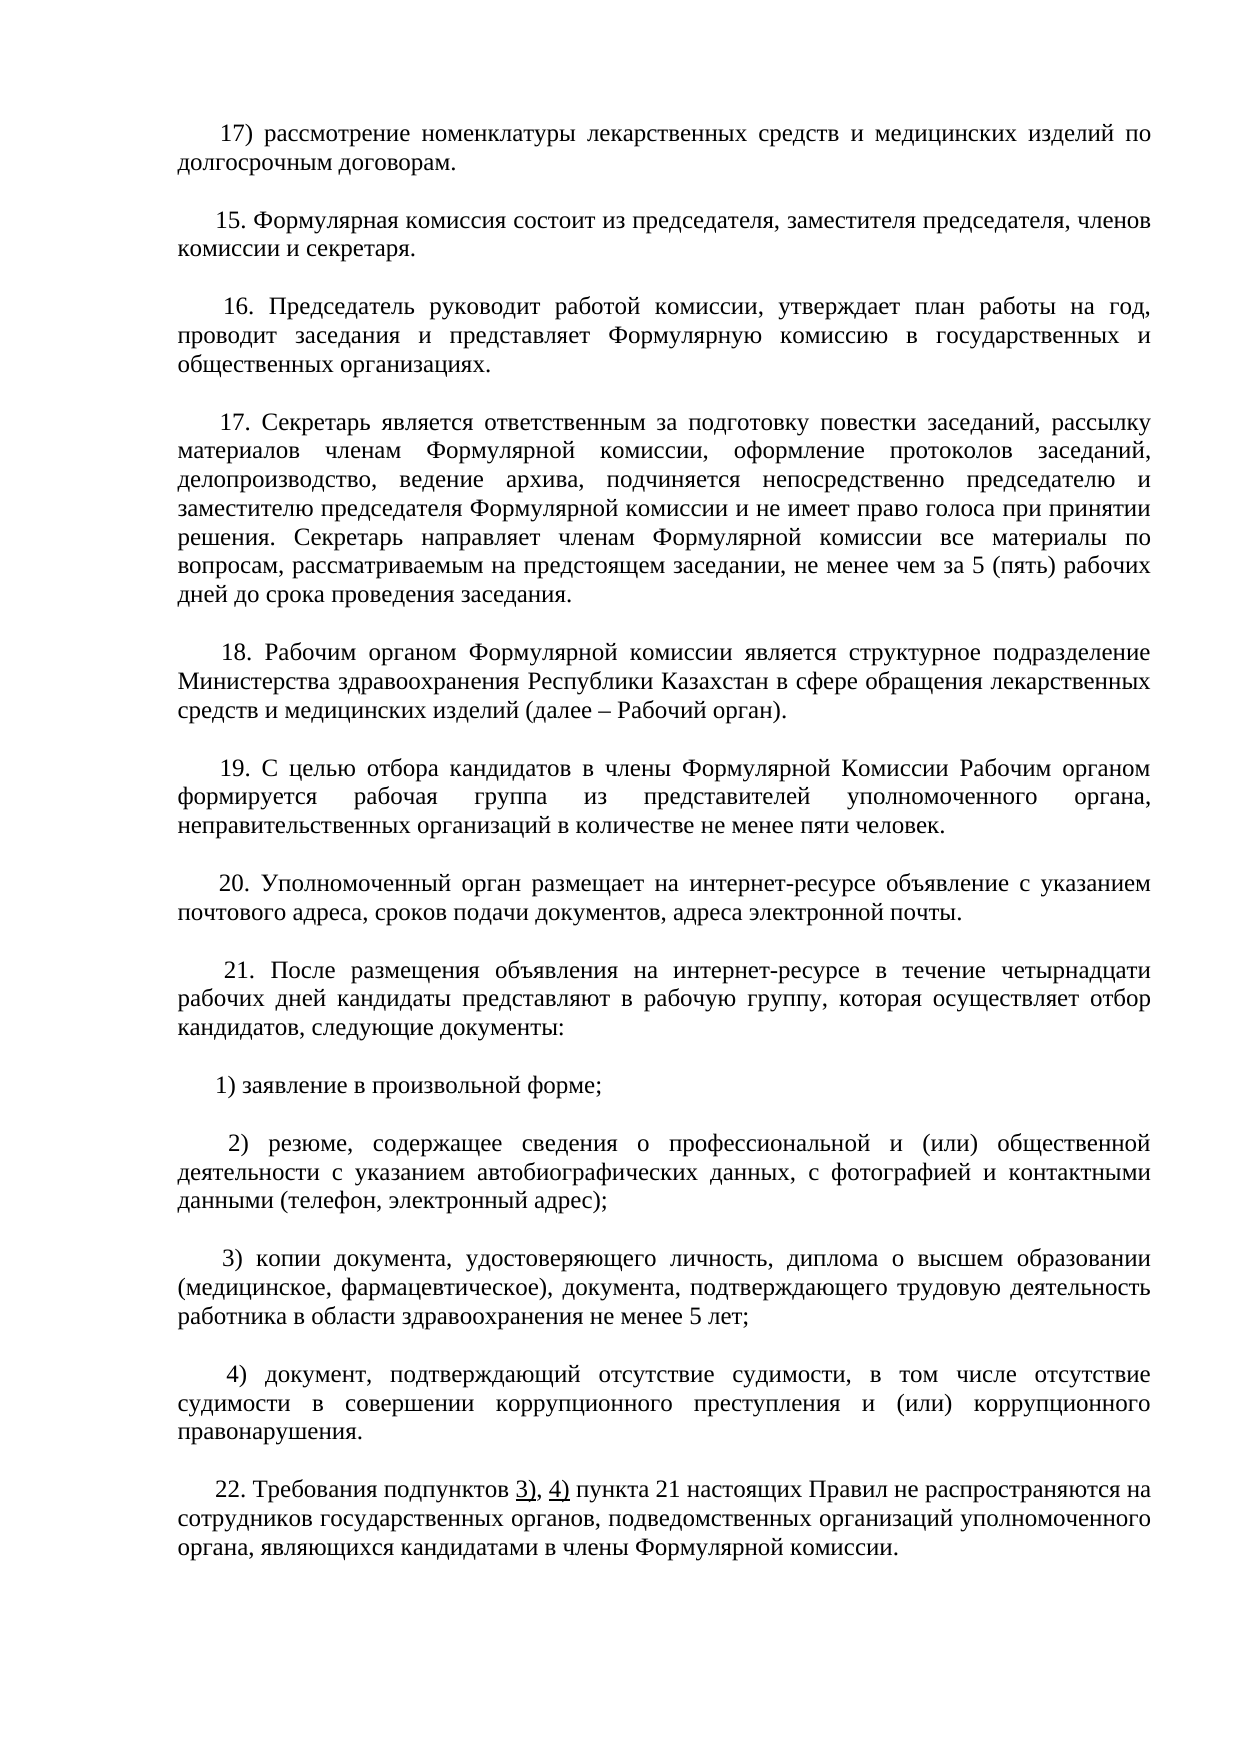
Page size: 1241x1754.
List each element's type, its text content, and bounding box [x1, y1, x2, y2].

text 17. Секретарь является ответственным за подготовку повестки заседаний, рассылку материалов членам Формулярной комиссии, оформление протоколов заседаний, делопроизводство, ведение архива, подчиняется непосредственно председателю и заместителю председателя Формулярной комиссии и не имеет право голоса при принятии решения. Секретарь направляет членам Формулярной комиссии все материалы по вопросам, рассматриваемым на предстоящем заседании, не менее чем за 5 (пять) рабочих дней до срока проведения заседания. [177, 407, 1152, 608]
text 2) резюме, содержащее сведения о профессиональной и (или) общественной деятельности с указанием автобиографических данных, с фотографией и контактными данными (телефон, электронный адрес); [177, 1128, 1152, 1214]
text 4) документ, подтверждающий отсутствие судимости, в том числе отсутствие судимости в совершении коррупционного преступления и (или) коррупционного правонарушения. [177, 1359, 1152, 1445]
text 16. Председатель руководит работой комиссии, утверждает план работы на год, проводит заседания и представляет Формулярную комиссию в государственных и общественных организациях. [177, 291, 1152, 378]
text 20. Уполномоченный орган размещает на интернет-ресурсе объявление с указанием почтового адреса, сроков подачи документов, адреса электронной почты. [177, 868, 1152, 926]
text 17) рассмотрение номенклатуры лекарственных средств и медицинских изделий по долгосрочным договорам. [177, 118, 1152, 176]
text 19. С целью отбора кандидатов в члены Формулярной Комиссии Рабочим органом формируется рабочая группа из представителей уполномоченного органа, неправительственных организаций в количестве не менее пяти человек. [177, 753, 1152, 839]
text 3) копии документа, удостоверяющего личность, диплома о высшем образовании (медицинское, фармацевтическое), документа, подтверждающего трудовую деятельность работника в области здравоохранения не менее 5 лет; [177, 1243, 1152, 1330]
text 18. Рабочим органом Формулярной комиссии является структурное подразделение Министерства здравоохранения Республики Казахстан в сфере обращения лекарственных средств и медицинских изделий (далее – Рабочий орган). [177, 637, 1152, 723]
text 1) заявление в произвольной форме; [177, 1070, 1152, 1099]
text 15. Формулярная комиссия состоит из председателя, заместителя председателя, членов комиссии и секретаря. [177, 205, 1152, 262]
text 21. После размещения объявления на интернет-ресурсе в течение четырнадцати рабочих дней кандидаты представляют в рабочую группу, которая осуществляет отбор кандидатов, следующие документы: [177, 955, 1152, 1041]
text 22. Требования подпунктов 3), 4) пункта 21 настоящих Правил не распространяются на сотрудников государственных органов, подведомственных организаций уполномоченного органа, являющихся кандидатами в члены Формулярной комиссии. [177, 1474, 1152, 1561]
